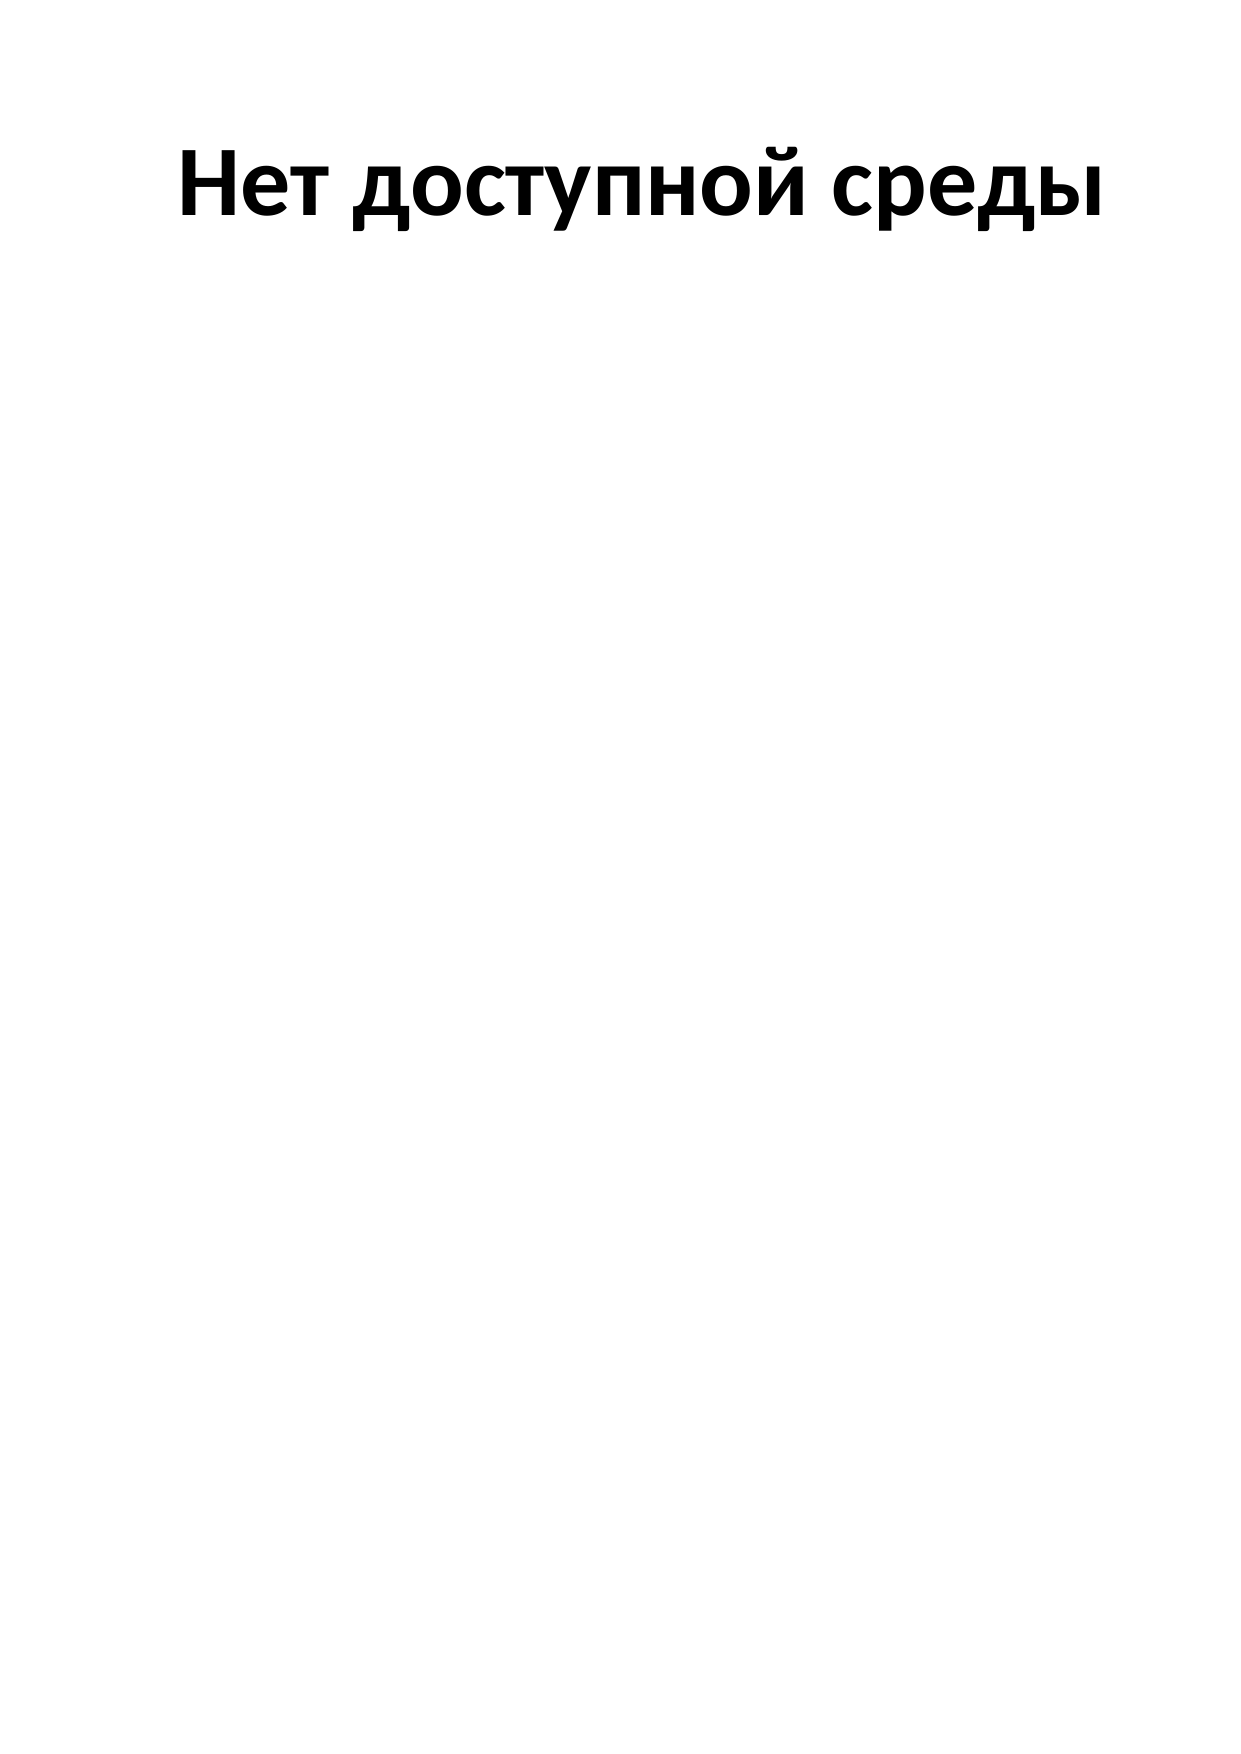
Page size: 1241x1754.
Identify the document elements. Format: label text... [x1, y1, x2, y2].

text Нет доступной среды [177, 118, 1152, 240]
